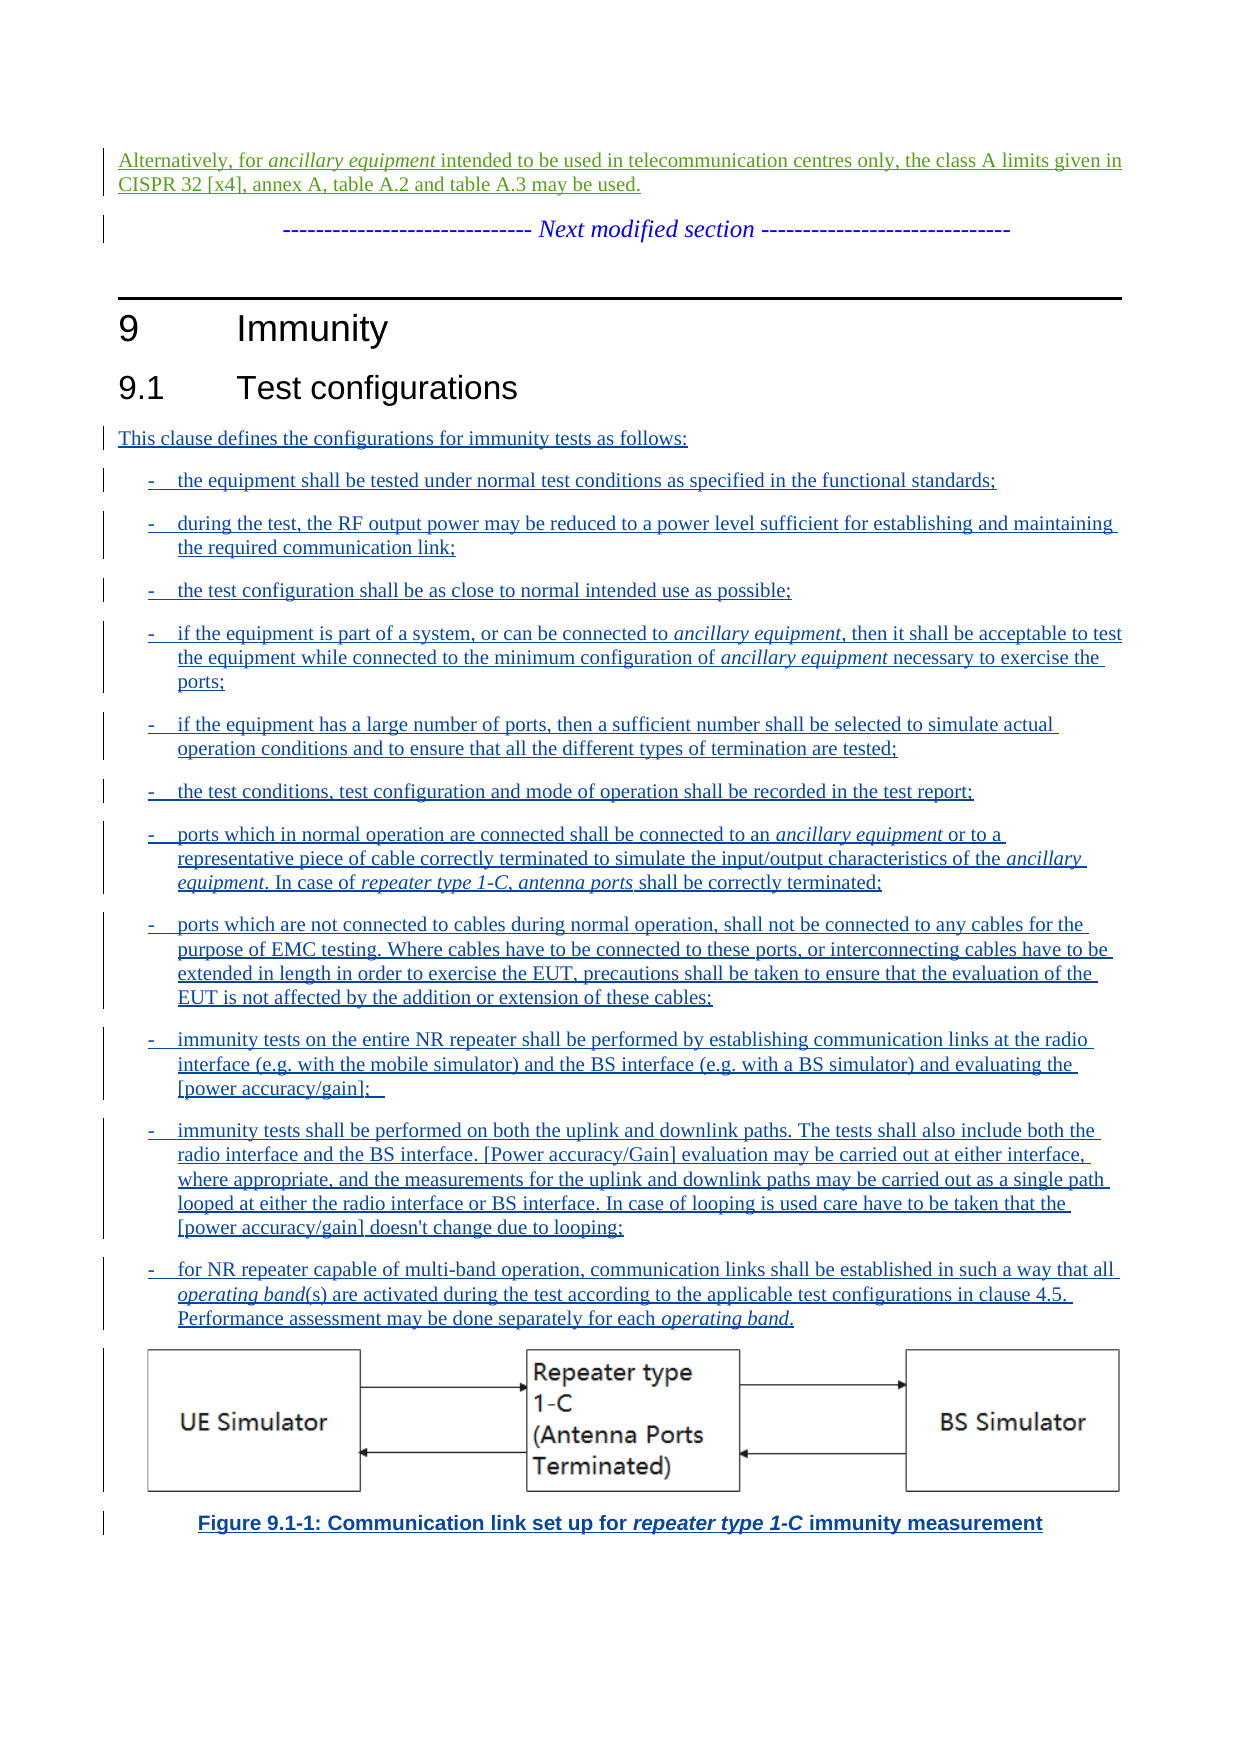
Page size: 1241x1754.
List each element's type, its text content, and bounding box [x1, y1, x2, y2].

text 9 Immunity [118, 300, 1122, 349]
text ------------------------------ Next modified section ------------------------------ [174, 214, 1122, 243]
picture [147, 1348, 1121, 1492]
text 9.1 Test configurations [118, 368, 1122, 407]
